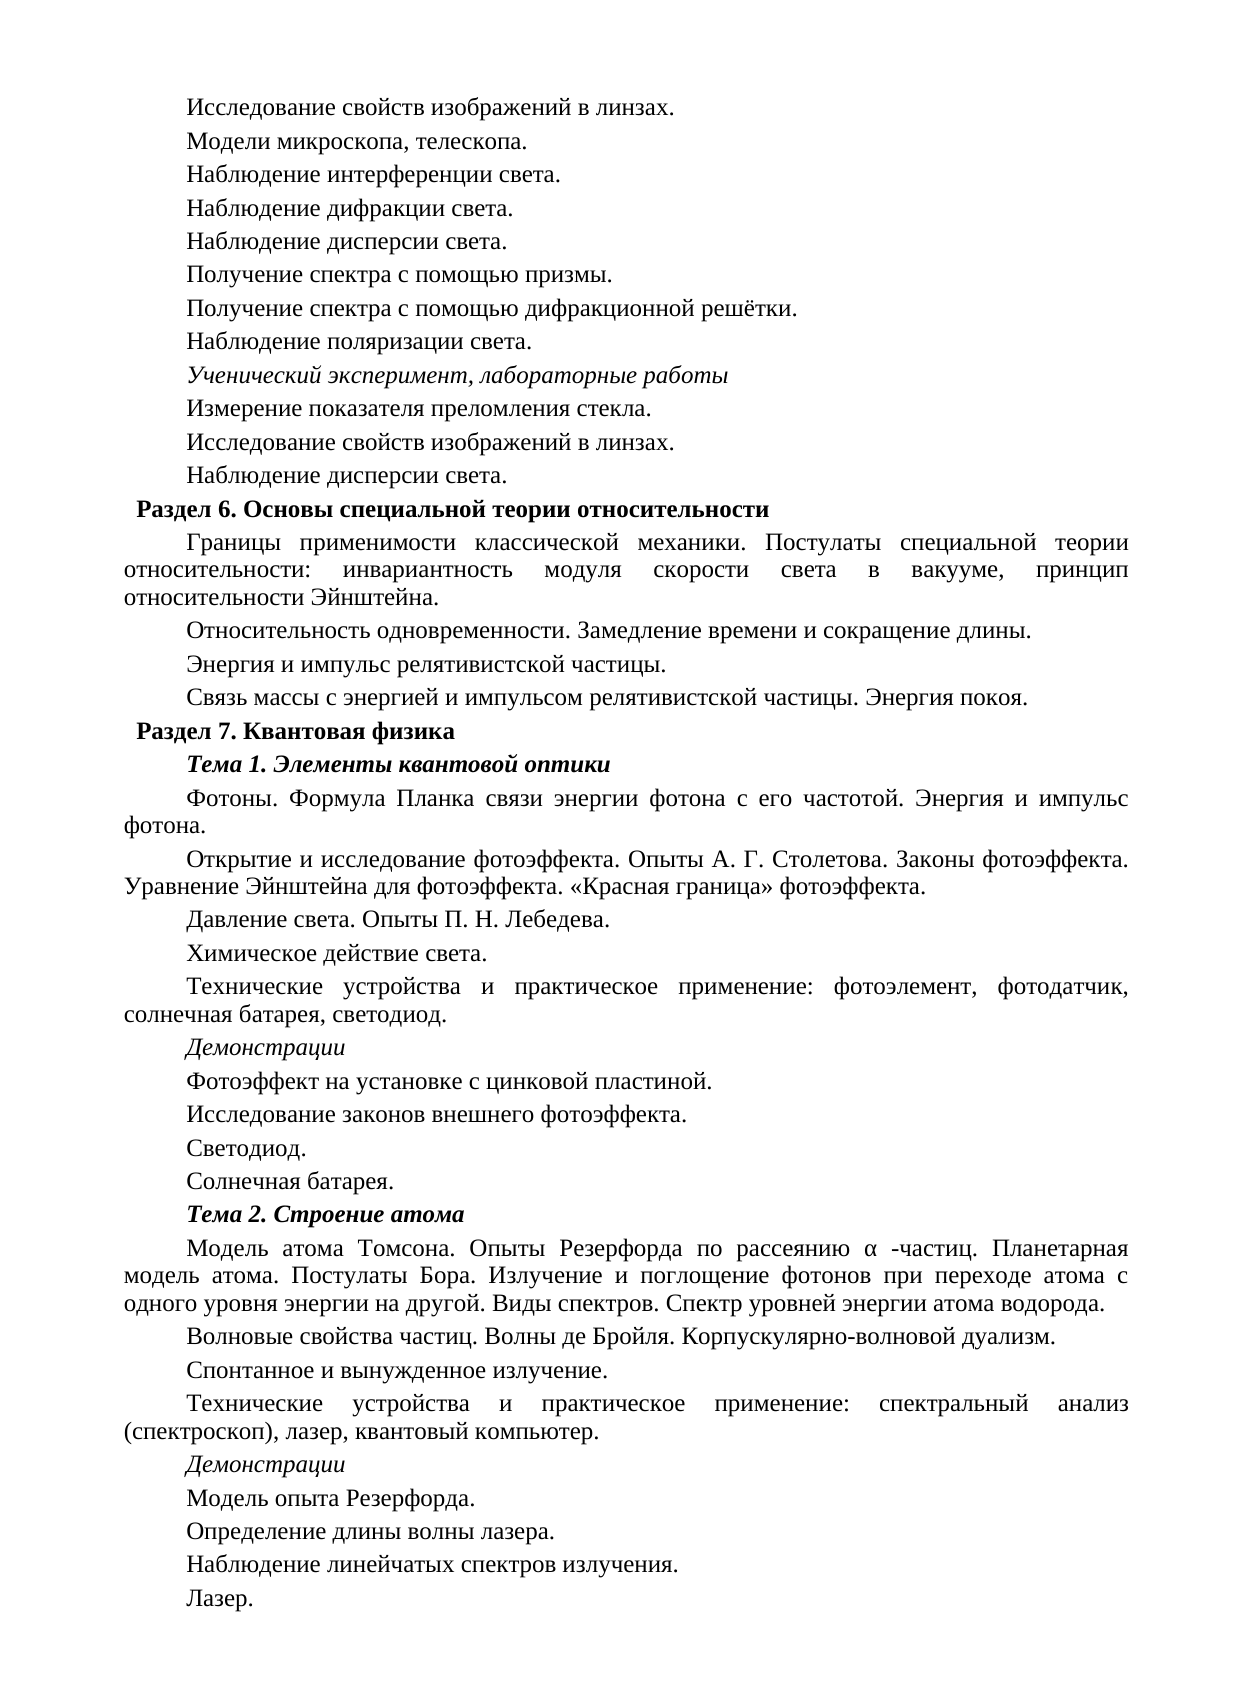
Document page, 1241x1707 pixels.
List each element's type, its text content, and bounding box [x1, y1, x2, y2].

text Открытие и исследование фотоэффекта. Опыты А. Г. Столетова. Законы фотоэффекта. Уравнение Эйнштейна для фотоэффекта. «Красная граница» фотоэффекта. [123, 845, 1130, 900]
text Тема 1. Элементы квантовой оптики [123, 751, 1130, 778]
text Наблюдение линейчатых спектров излучения. [123, 1551, 1130, 1578]
text Фотоэффект на установке с цинковой пластиной. [123, 1067, 1130, 1095]
text Спонтанное и вынужденное излучение. [123, 1356, 1130, 1384]
text Технические устройства и практическое применение: спектральный анализ (спектроскоп), лазер, квантовый компьютер. [123, 1390, 1130, 1445]
text Модель атома Томсона. Опыты Резерфорда по рассеянию α -частиц. Планетарная модель атома. Постулаты Бора. Излучение и поглощение фотонов при переходе атома с одного уровня энергии на другой. Виды спектров. Спектр уровней энергии атома водорода. [123, 1234, 1130, 1317]
text Наблюдение дисперсии света. [123, 227, 1130, 255]
text Границы применимости классической механики. Постулаты специальной теории относительности: инвариантность модуля скорости света в вакууме, принцип относительности Эйнштейна. [123, 528, 1130, 611]
text Тема 2. Строение атома [123, 1201, 1130, 1228]
text Химическое действие света. [123, 939, 1130, 967]
text Демонстрации [123, 1034, 1130, 1061]
text Технические устройства и практическое применение: фотоэлемент, фотодатчик, солнечная батарея, светодиод. [123, 973, 1130, 1028]
text Модели микроскопа, телескопа. [123, 127, 1130, 155]
text Наблюдение интерференции света. [123, 161, 1130, 188]
text Наблюдение дифракции света. [123, 194, 1130, 222]
text Светодиод. [123, 1134, 1130, 1162]
text Ученический эксперимент, лабораторные работы [123, 361, 1130, 389]
text Определение длины волны лазера. [123, 1517, 1130, 1545]
text Модель опыта Резерфорда. [123, 1484, 1130, 1512]
text Раздел 6. Основы специальной теории относительности [136, 495, 1130, 522]
text Энергия и импульс релятивистской частицы. [123, 650, 1130, 678]
text Лазер. [123, 1584, 1130, 1612]
text Исследование свойств изображений в линзах. [123, 94, 1130, 121]
text Наблюдение дисперсии света. [123, 462, 1130, 489]
text Исследование свойств изображений в линзах. [123, 428, 1130, 456]
text Демонстрации [123, 1451, 1130, 1478]
text Давление света. Опыты П. Н. Лебедева. [123, 906, 1130, 933]
text Связь массы с энергией и импульсом релятивистской частицы. Энергия покоя. [123, 684, 1130, 711]
text Фотоны. Формула Планка связи энергии фотона с его частотой. Энергия и импульс фотона. [123, 784, 1130, 839]
text Солнечная батарея. [123, 1167, 1130, 1195]
text Получение спектра с помощью дифракционной решётки. [123, 294, 1130, 322]
text Относительность одновременности. Замедление времени и сокращение длины. [123, 617, 1130, 644]
text Волновые свойства частиц. Волны де Бройля. Корпускулярно-волновой дуализм. [123, 1323, 1130, 1350]
text Раздел 7. Квантовая физика [136, 717, 1130, 745]
text Измерение показателя преломления стекла. [123, 395, 1130, 422]
text Получение спектра с помощью призмы. [123, 261, 1130, 288]
text Исследование законов внешнего фотоэффекта. [123, 1101, 1130, 1128]
text Наблюдение поляризации света. [123, 328, 1130, 355]
